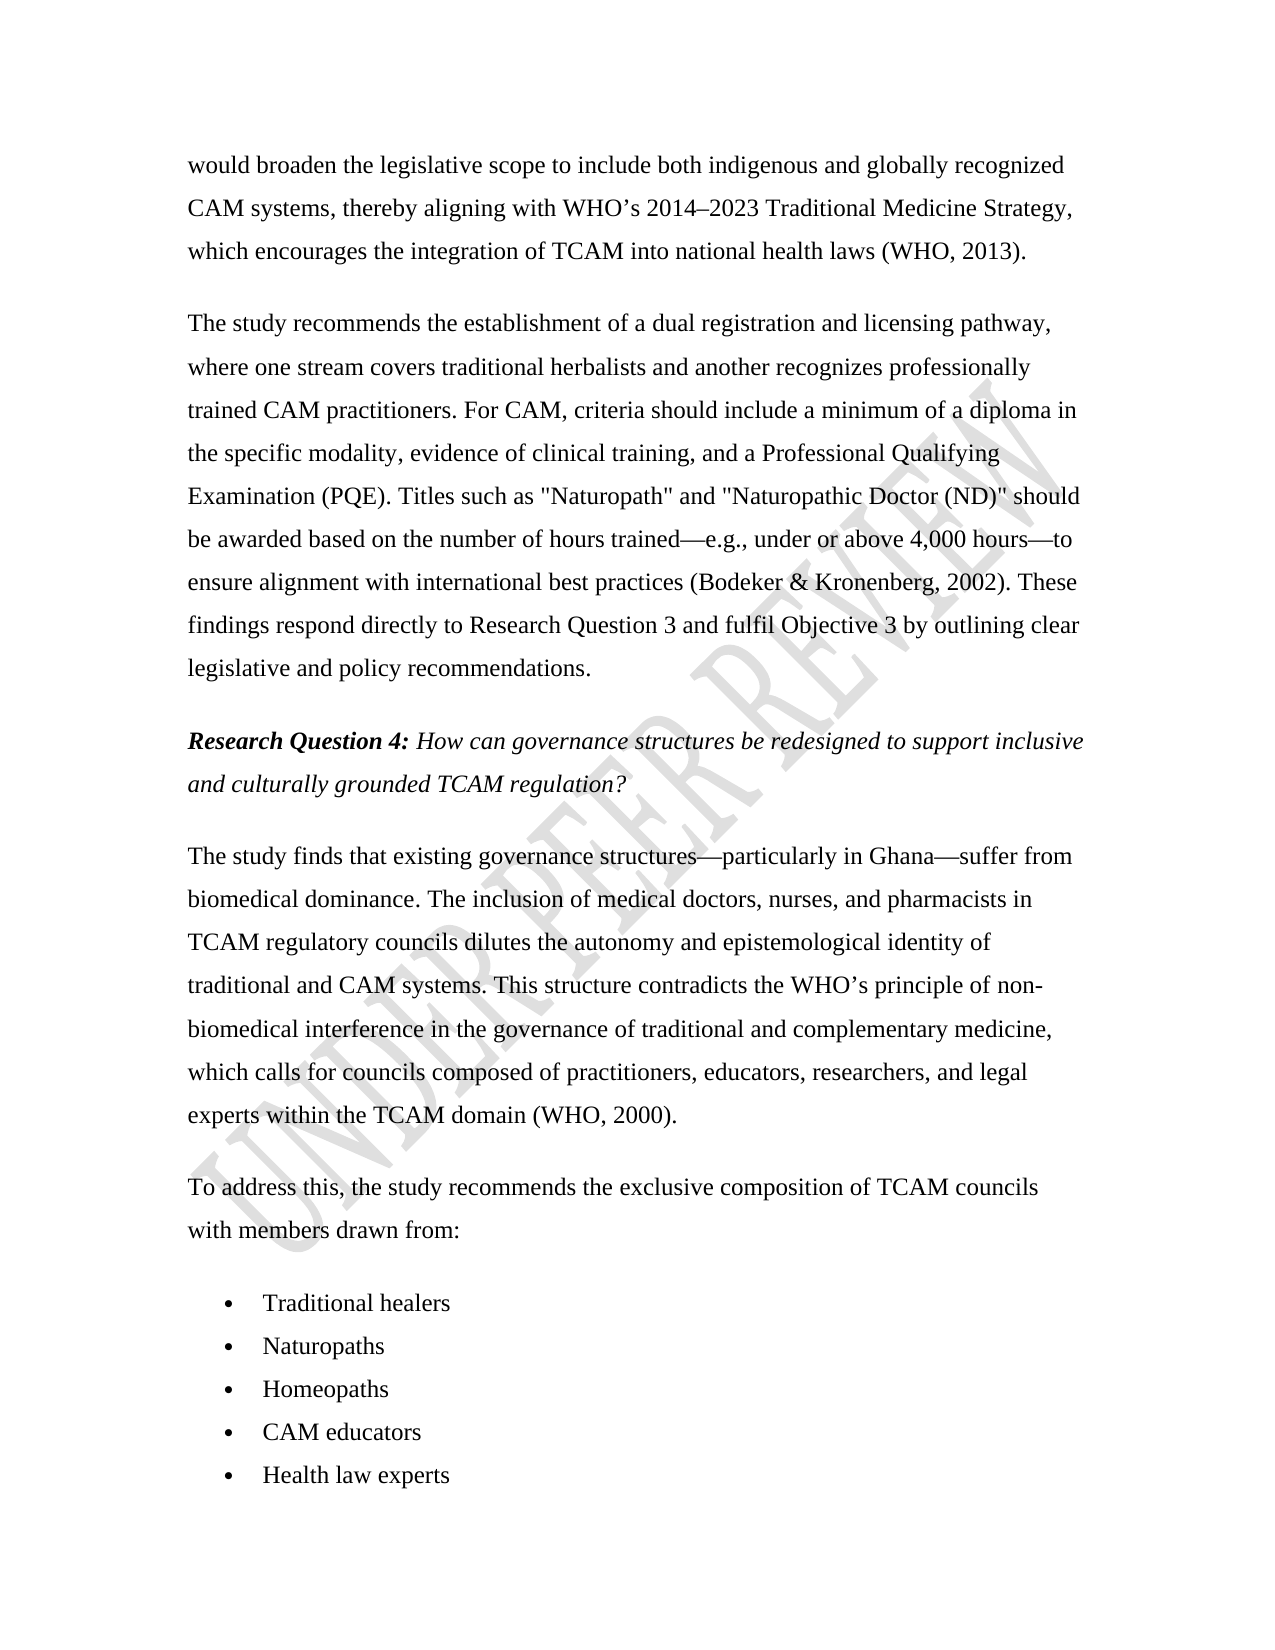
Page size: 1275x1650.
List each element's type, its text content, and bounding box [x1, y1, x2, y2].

text The study recommends the establishment of a dual registration and licensing pathway, where one stream covers traditional herbalists and another recognizes professionally trained CAM practitioners. For CAM, criteria should include a minimum of a diploma in the specific modality, evidence of clinical training, and a Professional Qualifying Examination (PQE). Titles such as "Naturopath" and "Naturopathic Doctor (ND)" should be awarded based on the number of hours trained—e.g., under or above 4,000 hours—to ensure alignment with international best practices (Bodeker & Kronenberg, 2002). These findings respond directly to Research Question 3 and fulfil Objective 3 by outlining clear legislative and policy recommendations. [187, 308, 1087, 682]
list Health law experts [225, 1460, 1087, 1489]
text Research Question 4: How can governance structures be redesigned to support inclusive and culturally grounded TCAM regulation? [187, 726, 1087, 798]
list CAM educators [225, 1417, 1087, 1446]
text To address this, the study recommends the exclusive composition of TCAM councils with members drawn from: [187, 1172, 1087, 1244]
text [187, 150, 1087, 265]
list Homeopaths [225, 1374, 1087, 1403]
list Naturopaths [225, 1331, 1087, 1359]
list Traditional healers [225, 1288, 1087, 1316]
text The study finds that existing governance structures—particularly in Ghana—suffer from biomedical dominance. The inclusion of medical doctors, nurses, and pharmacists in TCAM regulatory councils dilutes the autonomy and epistemological identity of traditional and CAM systems. This structure contradicts the WHO’s principle of non-biomedical interference in the governance of traditional and complementary medicine, which calls for councils composed of practitioners, educators, researchers, and legal experts within the TCAM domain (WHO, 2000). [187, 841, 1087, 1129]
